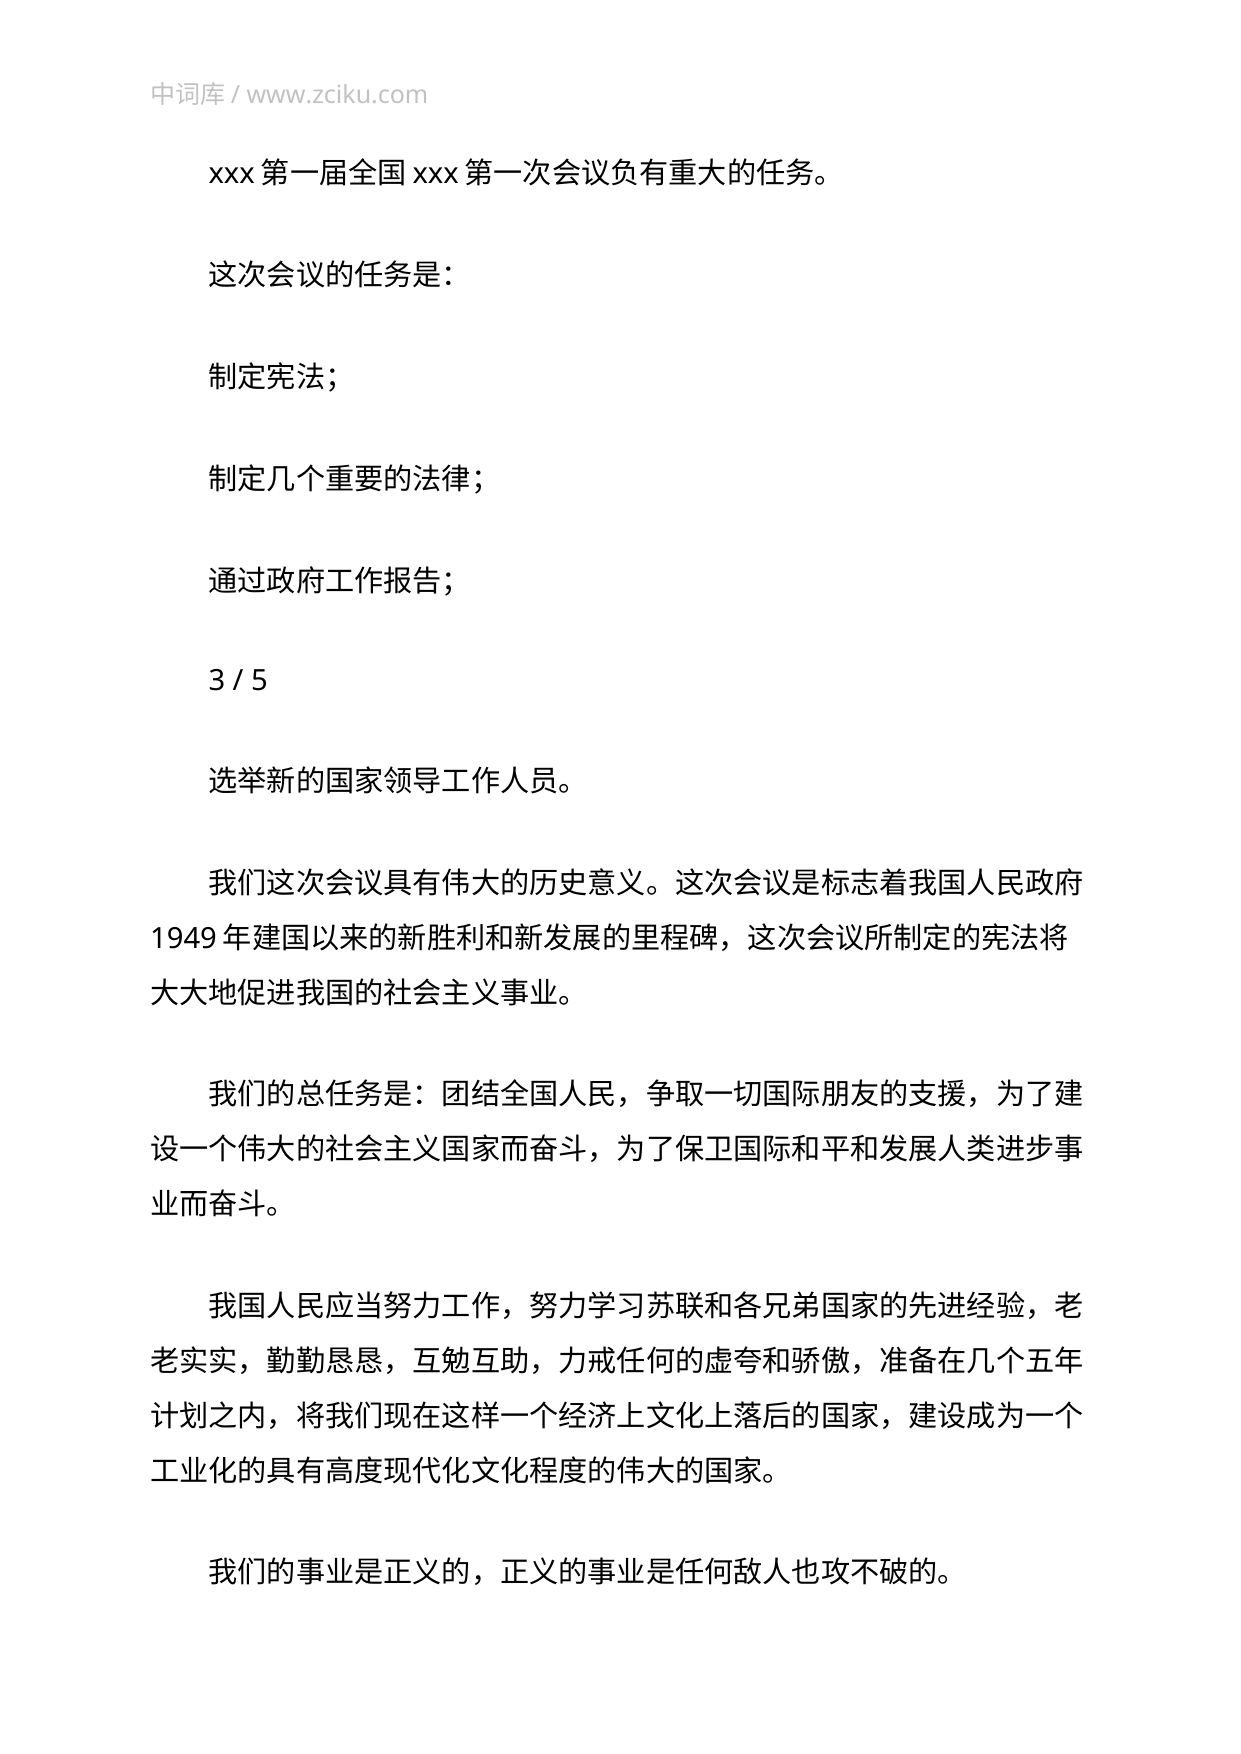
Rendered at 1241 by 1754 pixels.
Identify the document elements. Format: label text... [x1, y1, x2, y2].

text 选举新的国家领导工作人员。 [150, 757, 1090, 800]
text 制定几个重要的法律； [150, 456, 1090, 498]
text 这次会议的任务是： [150, 252, 1090, 294]
text 制定宪法； [150, 354, 1090, 396]
text 我国人民应当努力工作，努力学习苏联和各兄弟国家的先进经验，老老实实，勤勤恳恳，互勉互助，力戒任何的虚夸和骄傲，准备在几个五年计划之内，将我们现在这样一个经济上文化上落后的国家，建设成为一个工业化的具有高度现代化文化程度的伟大的国家。 [150, 1282, 1090, 1489]
text 我们的事业是正义的，正义的事业是任何敌人也攻不破的。 [150, 1549, 1090, 1591]
text 3 / 5 [150, 659, 1090, 699]
text 通过政府工作报告； [150, 557, 1090, 599]
text 我们这次会议具有伟大的历史意义。这次会议是标志着我国人民政府1949年建国以来的新胜利和新发展的里程碑，这次会议所制定的宪法将大大地促进我国的社会主义事业。 [150, 859, 1090, 1011]
text 我们的总任务是：团结全国人民，争取一切国际朋友的支援，为了建设一个伟大的社会主义国家而奋斗，为了保卫国际和平和发展人类进步事业而奋斗。 [150, 1071, 1090, 1223]
text xxx第一届全国xxx第一次会议负有重大的任务。 [150, 150, 1090, 192]
